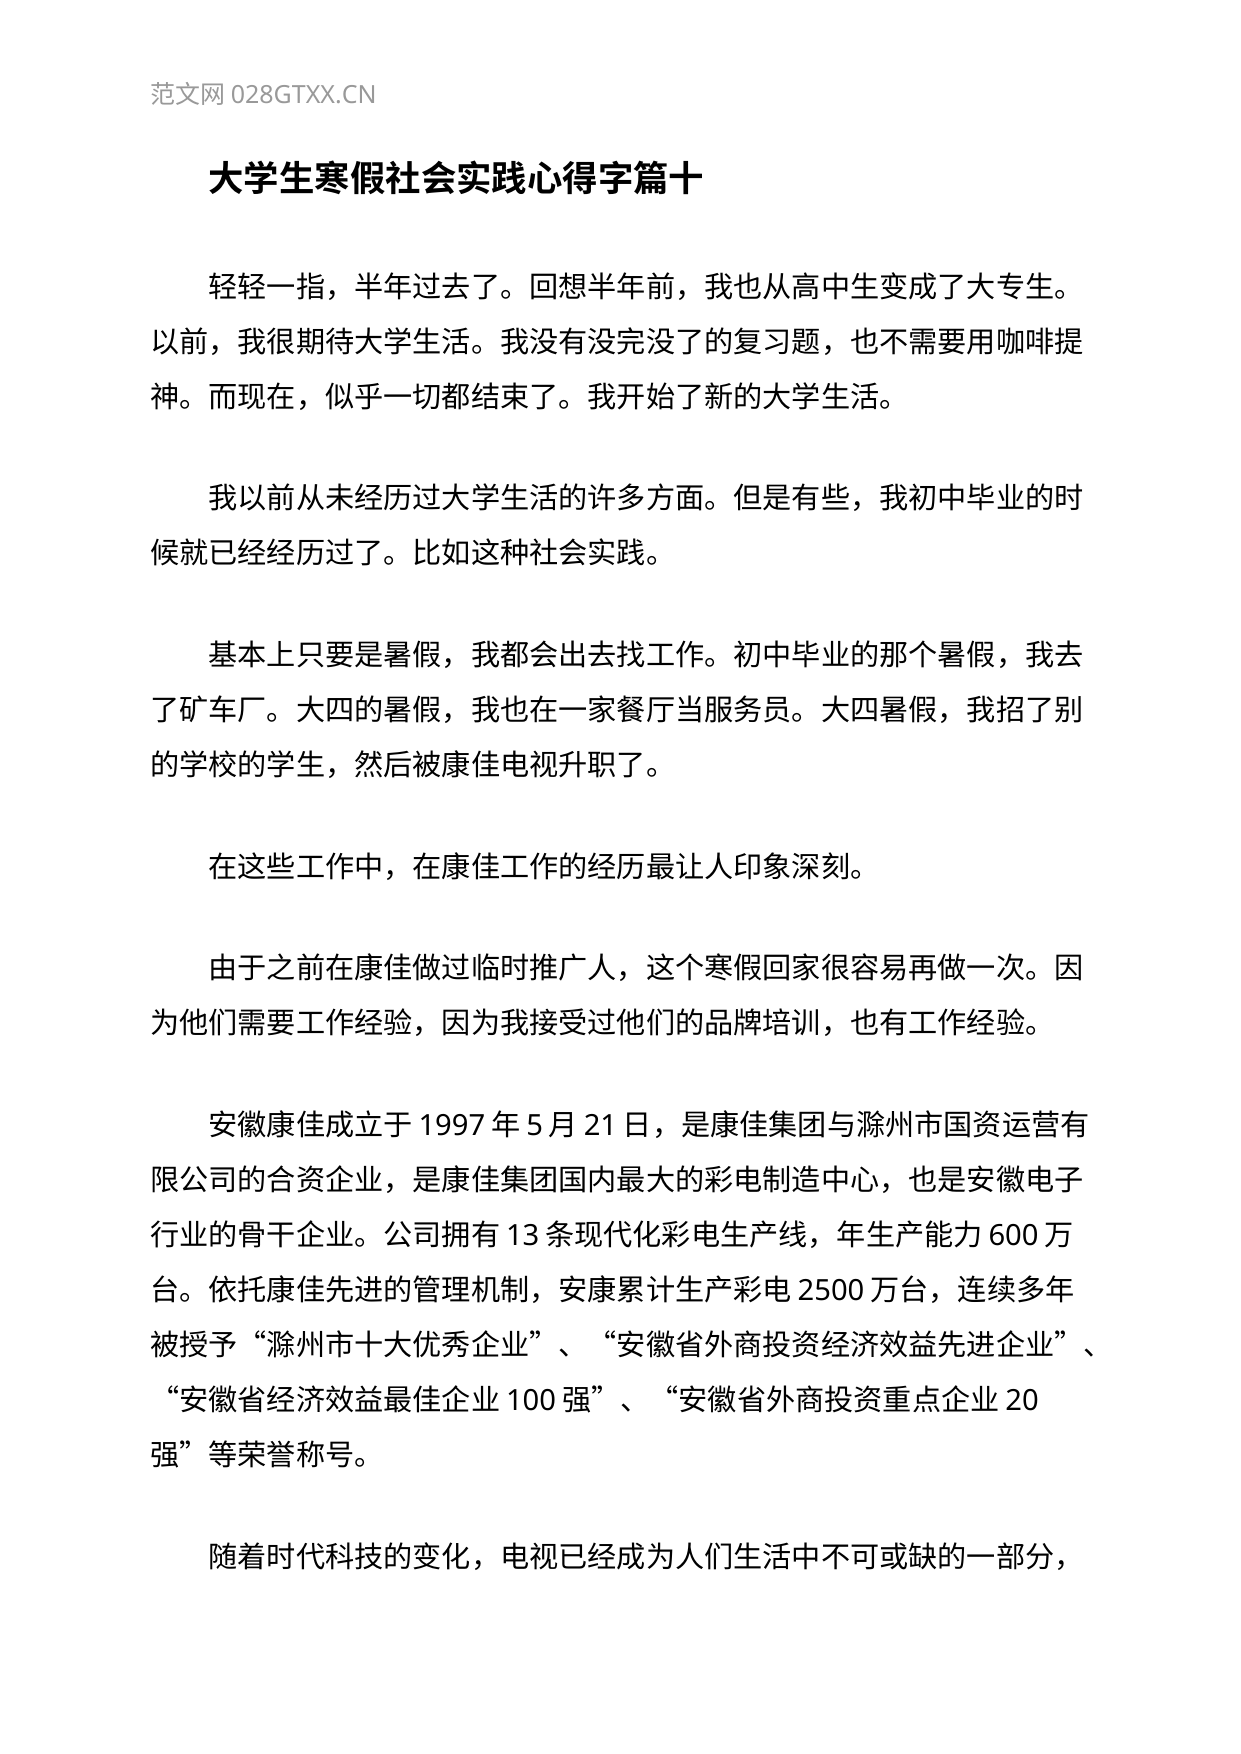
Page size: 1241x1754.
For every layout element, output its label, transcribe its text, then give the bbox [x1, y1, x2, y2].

text 由于之前在康佳做过临时推广人，这个寒假回家很容易再做一次。因为他们需要工作经验，因为我接受过他们的品牌培训，也有工作经验。 [150, 945, 1090, 1042]
text 基本上只要是暑假，我都会出去找工作。初中毕业的那个暑假，我去了矿车厂。大四的暑假，我也在一家餐厅当服务员。大四暑假，我招了别的学校的学生，然后被康佳电视升职了。 [150, 632, 1090, 784]
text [150, 1533, 1090, 1576]
text 轻轻一指，半年过去了。回想半年前，我也从高中生变成了大专生。以前，我很期待大学生活。我没有没完没了的复习题，也不需要用咖啡提神。而现在，似乎一切都结束了。我开始了新的大学生活。 [150, 263, 1090, 416]
text 大学生寒假社会实践心得字篇十 [150, 150, 1090, 201]
text 安徽康佳成立于1997年5月21日，是康佳集团与滁州市国资运营有限公司的合资企业，是康佳集团国内最大的彩电制造中心，也是安徽电子行业的骨干企业。公司拥有13条现代化彩电生产线，年生产能力600万台。依托康佳先进的管理机制，安康累计生产彩电2500万台，连续多年被授予“滁州市十大优秀企业”、“安徽省外商投资经济效益先进企业”、“安徽省经济效益最佳企业100强”、“安徽省外商投资重点企业20强”等荣誉称号。 [150, 1102, 1090, 1474]
text 在这些工作中，在康佳工作的经历最让人印象深刻。 [150, 843, 1090, 886]
text 我以前从未经历过大学生活的许多方面。但是有些，我初中毕业的时候就已经经历过了。比如这种社会实践。 [150, 475, 1090, 572]
